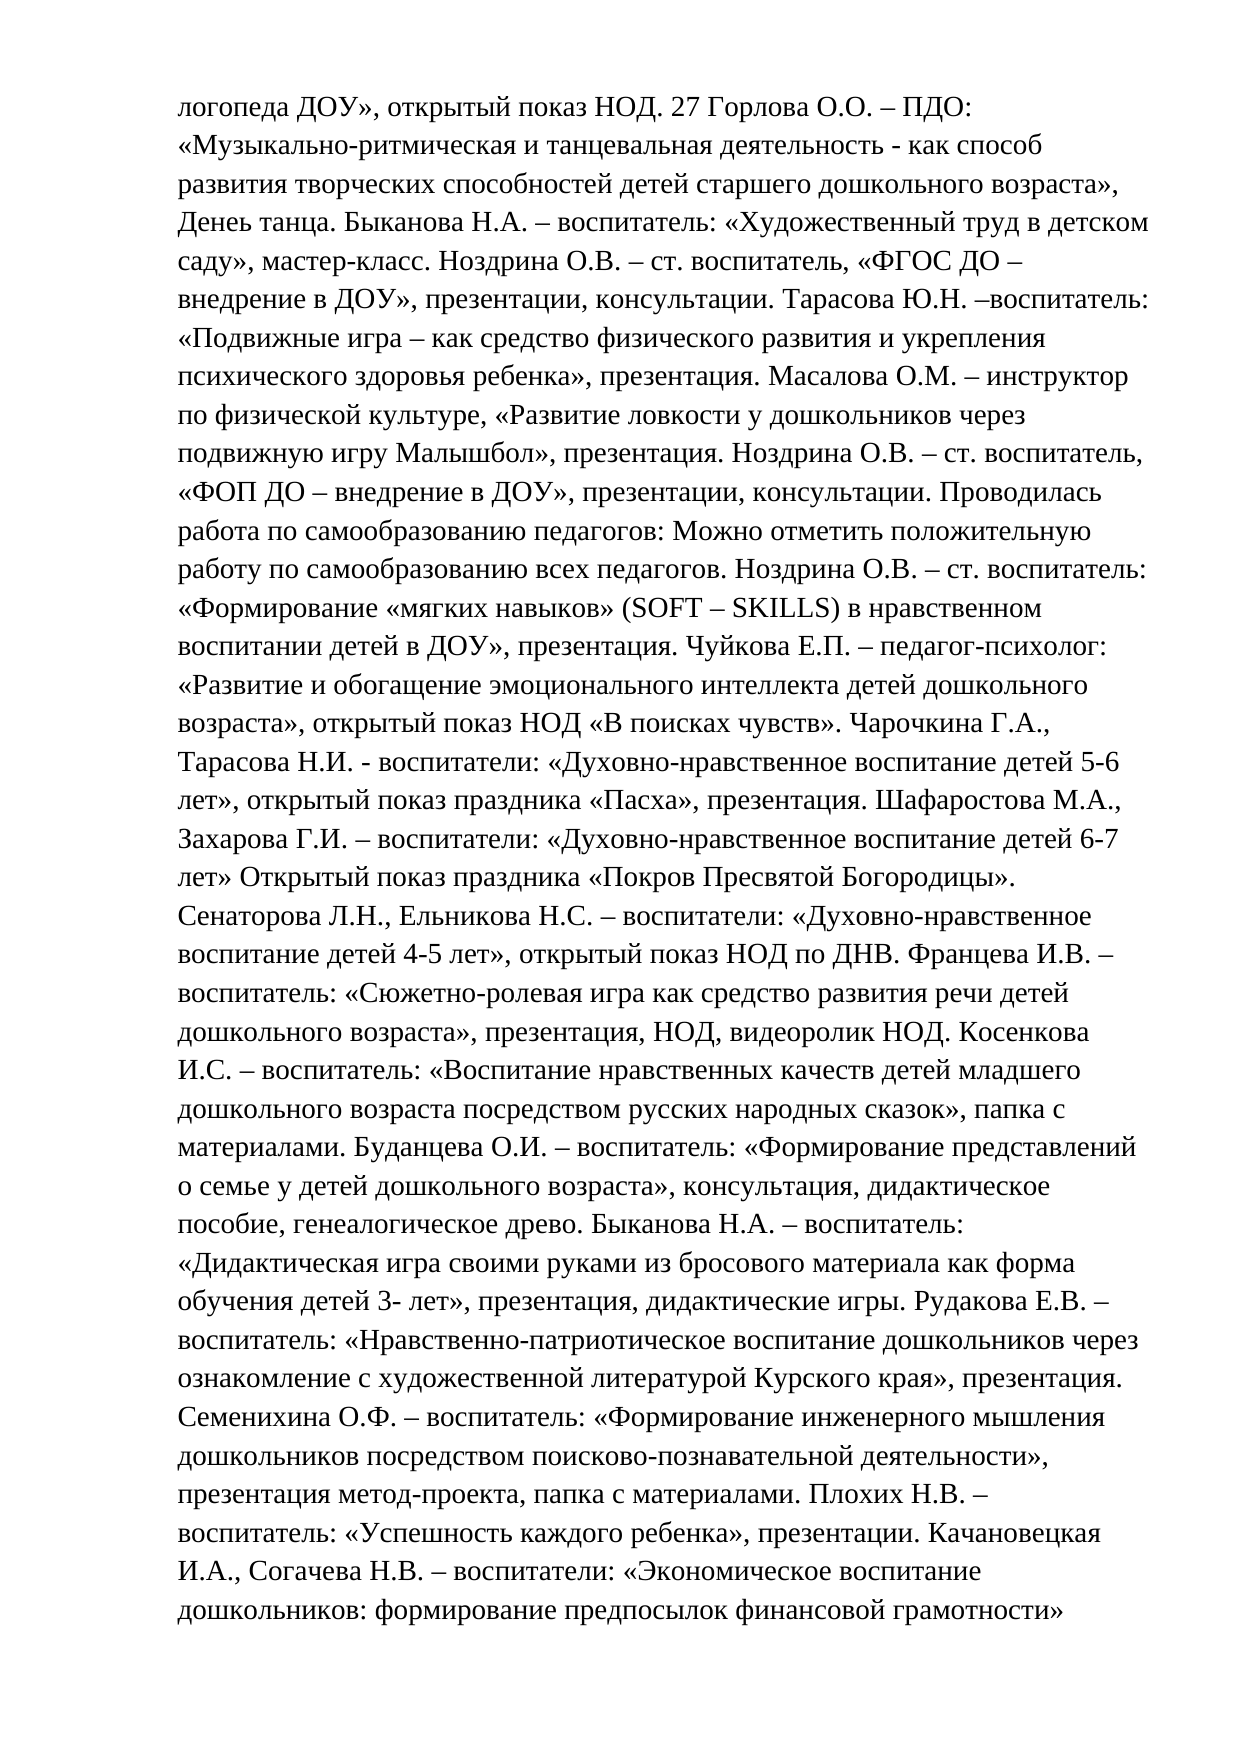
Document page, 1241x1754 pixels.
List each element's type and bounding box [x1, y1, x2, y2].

text [177, 89, 1152, 1625]
